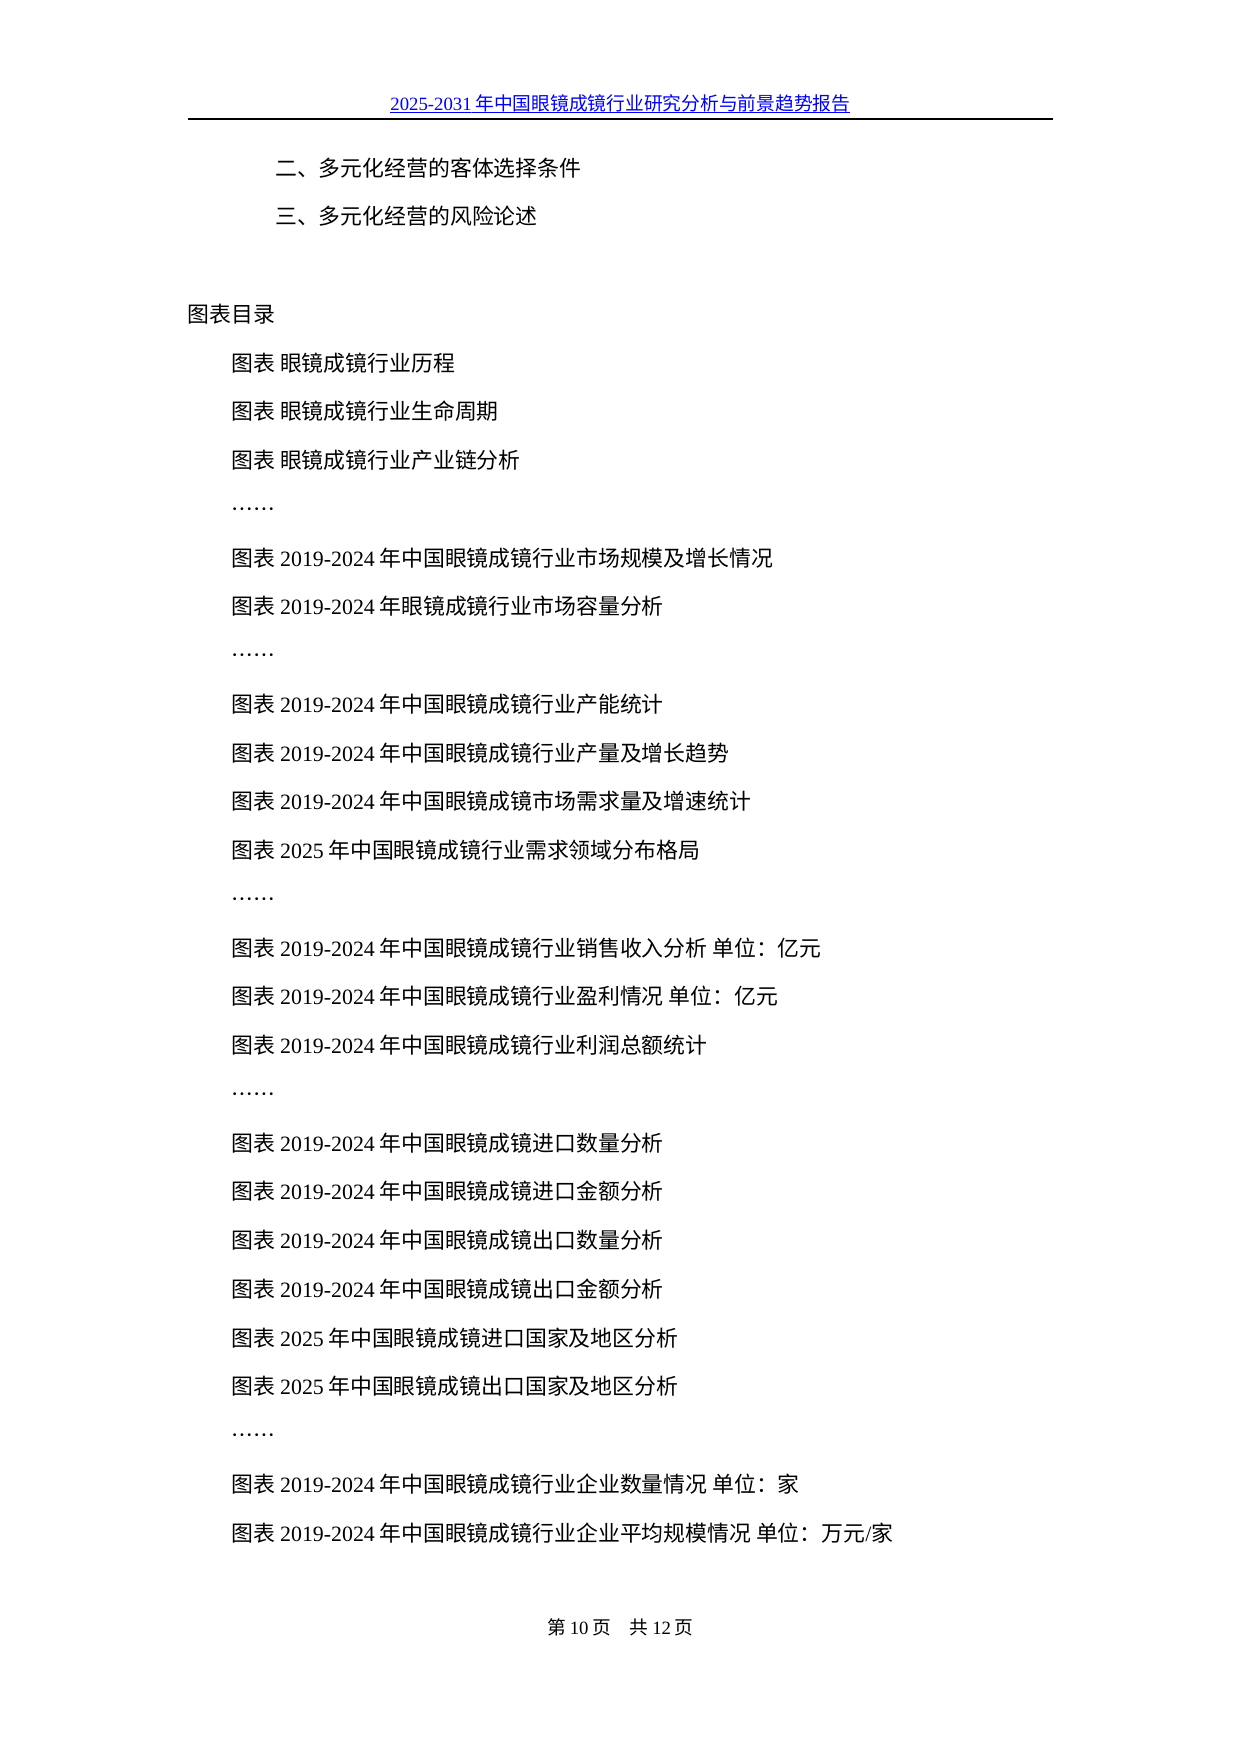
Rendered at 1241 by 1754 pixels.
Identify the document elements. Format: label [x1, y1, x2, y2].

text [187, 150, 1053, 1548]
